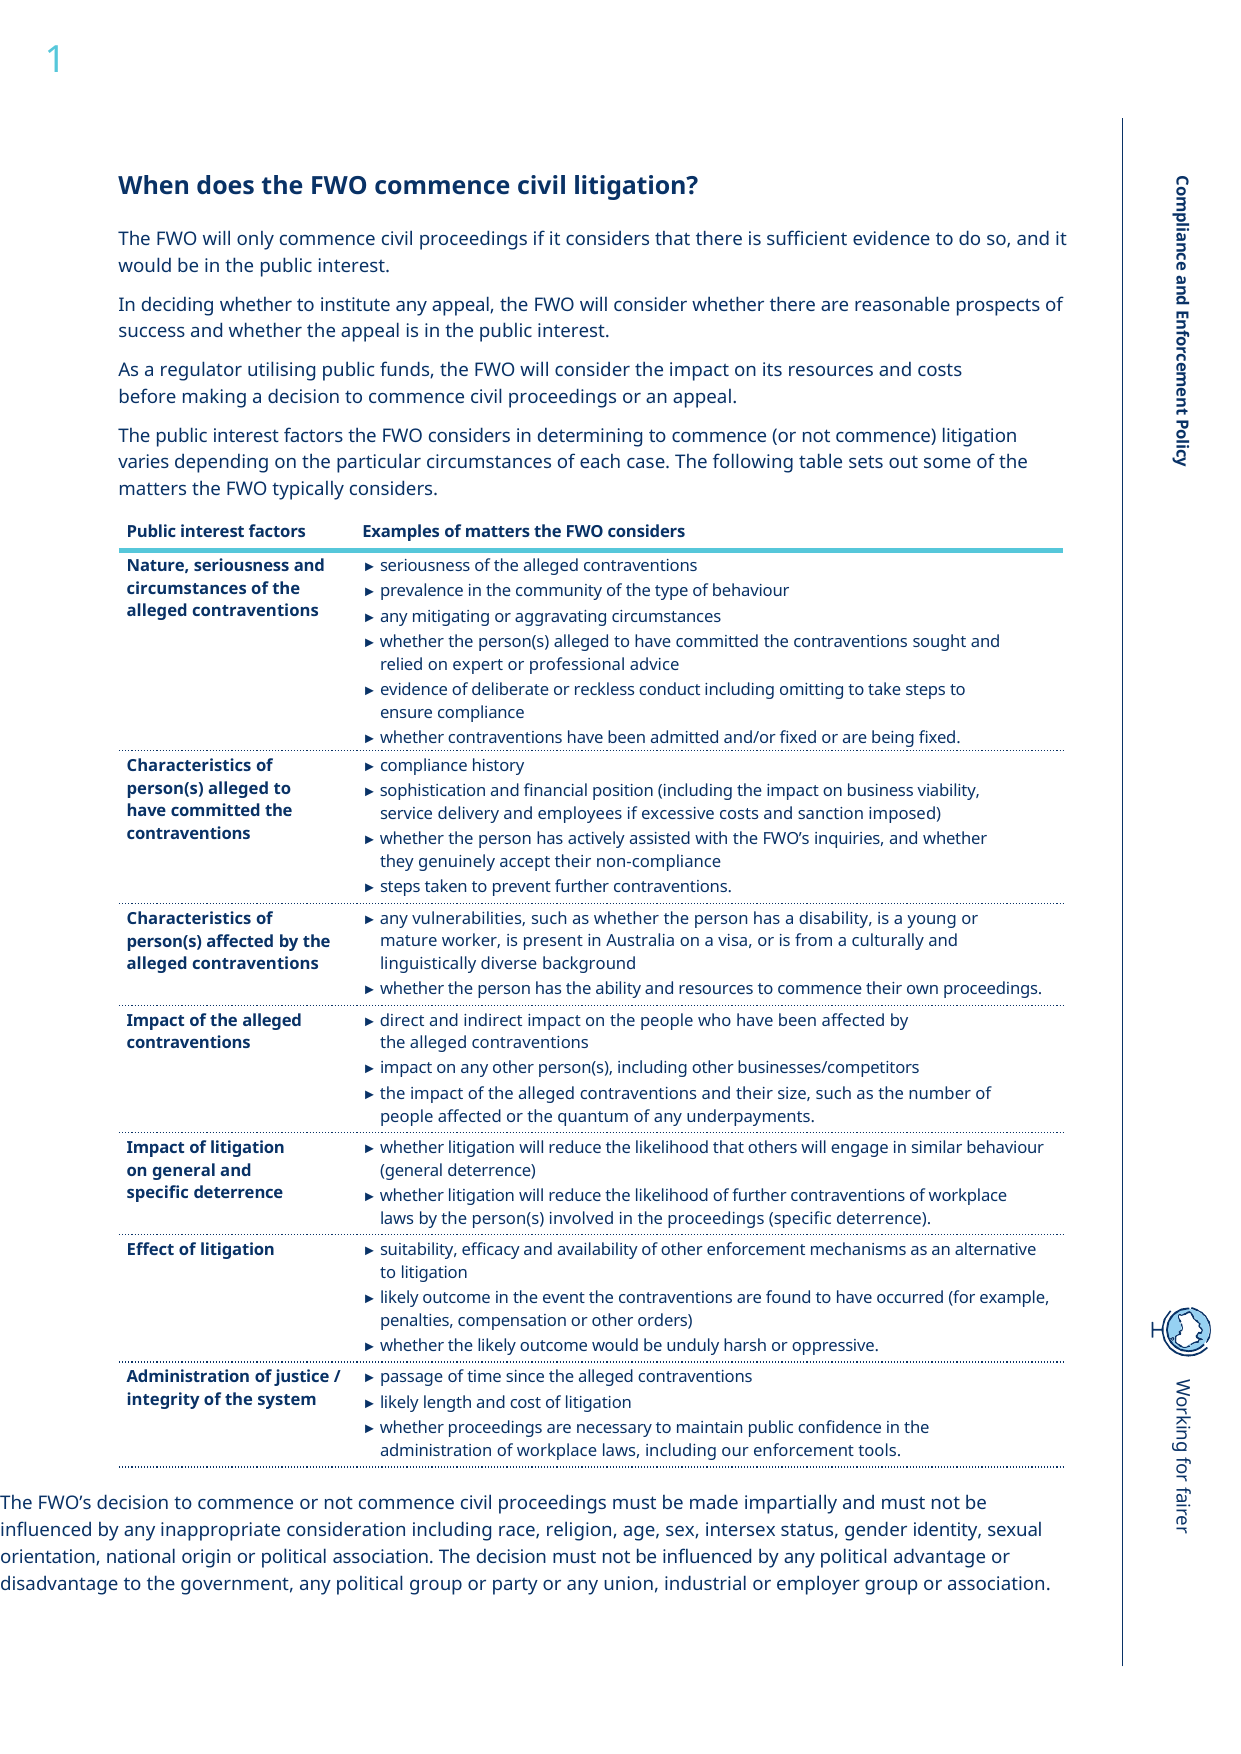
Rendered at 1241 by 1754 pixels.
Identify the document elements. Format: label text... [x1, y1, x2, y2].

text The FWO will only commence civil proceedings if it considers that there is sufficient evidence to do so, and it would be in the public interest. [118, 225, 1069, 278]
text When does the FWO commence civil litigation? [118, 168, 1122, 202]
picture [1170, 1307, 1211, 1348]
text As a regulator utilising public funds, the FWO will consider the impact on its resources and costs before making a decision to commence civil proceedings or an appeal. [118, 356, 997, 409]
text The public interest factors the FWO considers in determining to commence (or not commence) litigation varies depending on the particular circumstances of each case. The following table sets out some of the matters the FWO typically considers. [118, 422, 1069, 501]
text When does the FWO commence civil litigation? [1123, 168, 1221, 202]
text In deciding whether to institute any appeal, the FWO will consider whether there are reasonable prospects of success and whether the appeal is in the public interest. [118, 291, 1069, 343]
text The FWO’s decision to commence or not commence civil proceedings must be made impartially and must not be influenced by any inappropriate consideration including race, religion, age, sex, intersex status, gender identity, sexual orientation, national origin or political association. The decision must not be influenced by any political advantage or disadvantage to the government, any political group or party or any union, industrial or employer group or association. [0, 528, 1069, 1595]
